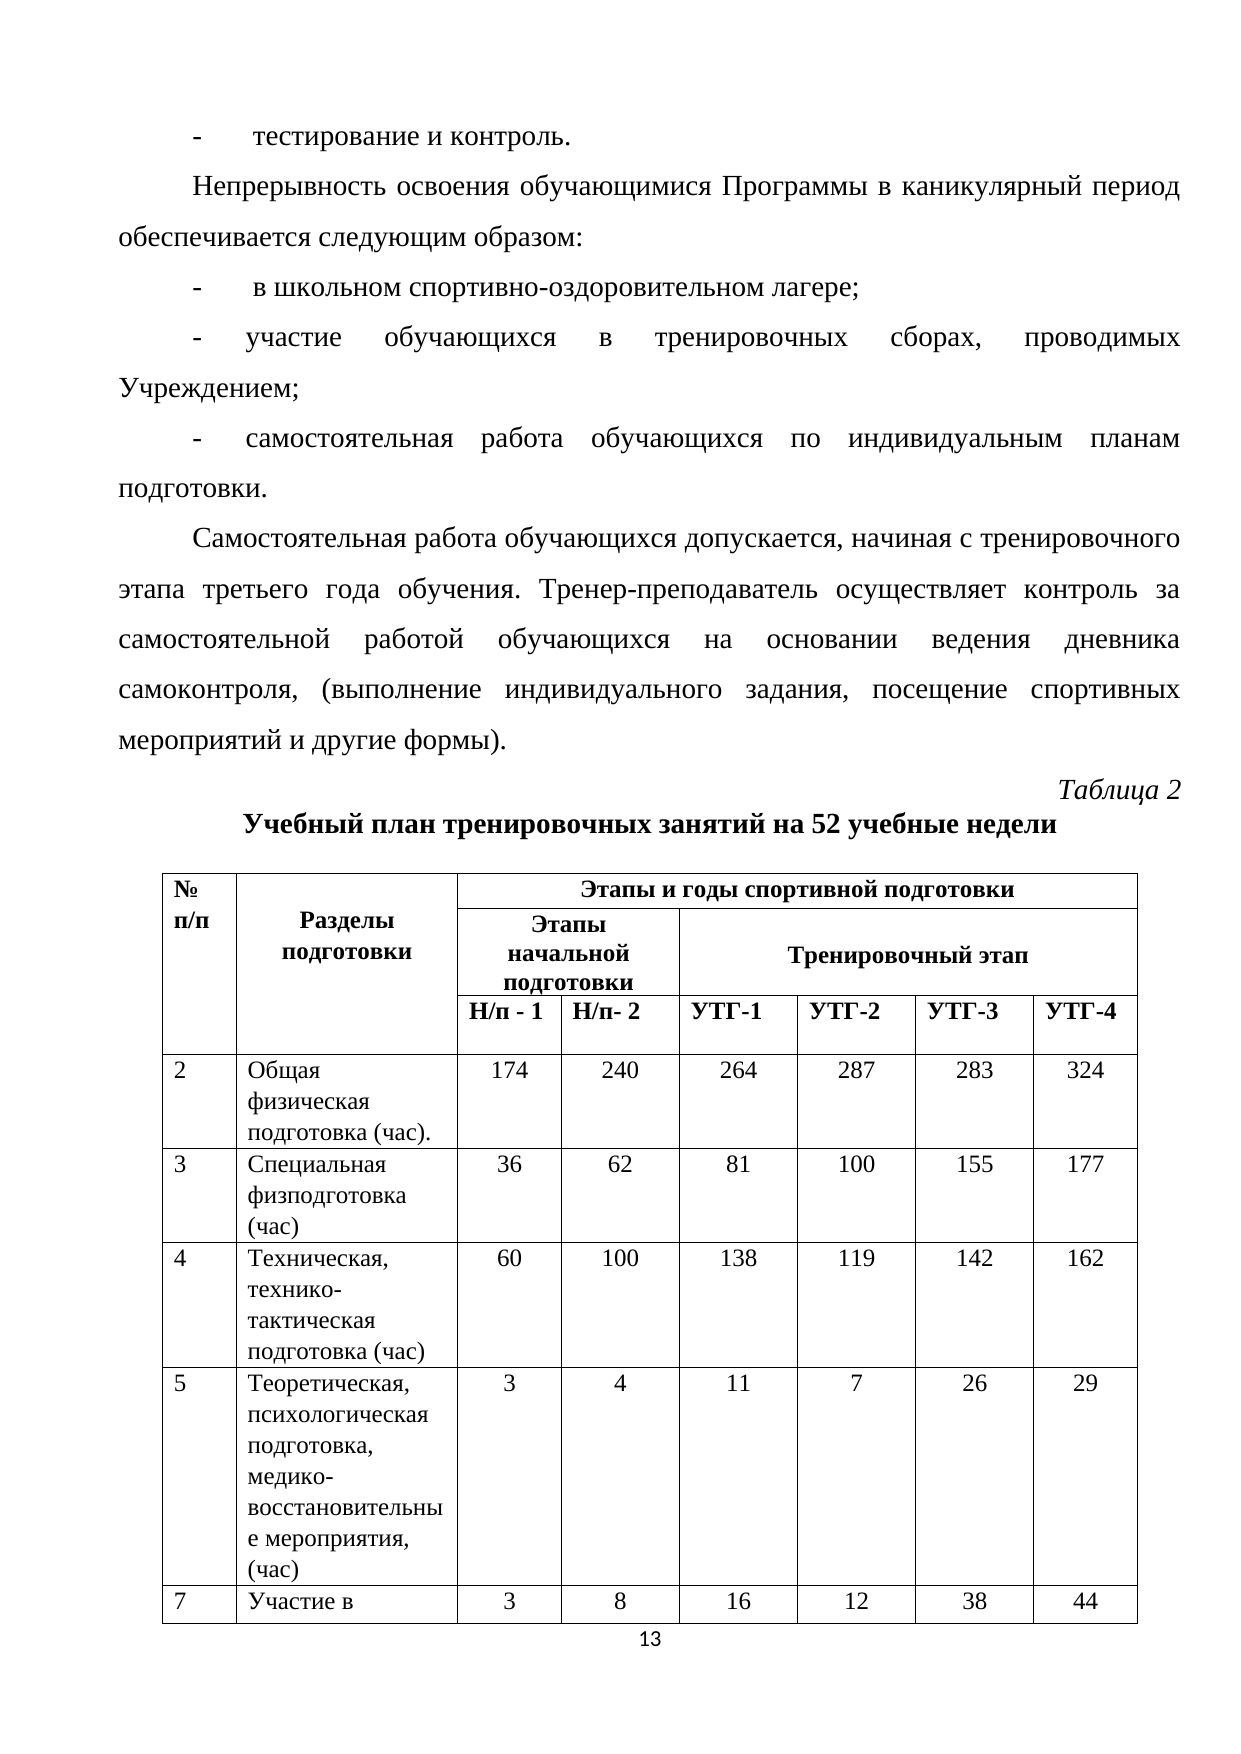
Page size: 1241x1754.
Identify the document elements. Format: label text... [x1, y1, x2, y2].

table_cell Этапы начальной подготовки [458, 909, 679, 995]
table_cell 283 [916, 1055, 1033, 1148]
text - участие обучающихся в тренировочных сборах, проводимых Учреждением; [118, 319, 1181, 403]
table_header Этапы и годы спортивной подготовки [458, 874, 1137, 908]
table_cell 3 [458, 1586, 561, 1623]
table_cell 174 [458, 1055, 561, 1148]
text - тестирование и контроль. [118, 118, 1181, 152]
table_cell Техническая, технико-тактическая подготовка (час) [237, 1243, 457, 1367]
table_cell 162 [1034, 1243, 1137, 1367]
table_cell 2 [163, 1055, 236, 1148]
table_cell 4 [562, 1368, 679, 1585]
text Самостоятельная работа обучающихся допускается, начиная с тренировочного этапа третьего года обучения. Тренер-преподаватель осуществляет контроль за самостоятельной работой обучающихся на основании ведения дневника самоконтроля, (выполнение индивидуального задания, посещение спортивных мероприятий и другие формы). [118, 521, 1181, 755]
text - в школьном спортивно-оздоровительном лагере; [118, 269, 1181, 303]
table_cell 119 [798, 1243, 915, 1367]
table_header Разделы подготовки [237, 874, 457, 1054]
table_cell 3 [163, 1149, 236, 1242]
table_cell 142 [916, 1243, 1033, 1367]
table_cell 100 [798, 1149, 915, 1242]
text Непрерывность освоения обучающимися Программы в каникулярный период обеспечивается следующим образом: [118, 168, 1181, 252]
table_cell 264 [680, 1055, 797, 1148]
table_cell Специальная физподготовка (час) [237, 1149, 457, 1242]
table_cell 44 [1034, 1586, 1137, 1623]
table_cell УТГ-4 [1034, 996, 1137, 1054]
text Учебный план тренировочных занятий на 52 учебные недели [118, 806, 1181, 839]
table_cell 138 [680, 1243, 797, 1367]
table_cell 4 [163, 1243, 236, 1367]
table_cell 100 [562, 1243, 679, 1367]
text Таблица 2 [118, 772, 1181, 806]
table_cell Теоретическая, психологическая подготовка, медико-восстановительные мероприятия, (час) [237, 1368, 457, 1585]
table_cell 38 [916, 1586, 1033, 1623]
table_cell 60 [458, 1243, 561, 1367]
table_cell 29 [1034, 1368, 1137, 1585]
table_cell 5 [163, 1368, 236, 1585]
table_cell 240 [562, 1055, 679, 1148]
table_cell 324 [1034, 1055, 1137, 1148]
table_cell Общая физическая подготовка (час). [237, 1055, 457, 1148]
table_cell 177 [1034, 1149, 1137, 1242]
table_cell 7 [163, 1586, 236, 1623]
table_cell 12 [798, 1586, 915, 1623]
table_cell УТГ-2 [798, 996, 915, 1054]
table_cell 287 [798, 1055, 915, 1148]
table_cell 16 [680, 1586, 797, 1623]
table_cell 81 [680, 1149, 797, 1242]
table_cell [237, 1586, 457, 1623]
table_cell 11 [680, 1368, 797, 1585]
table_cell Н/п- 2 [562, 996, 679, 1054]
table_cell Н/п - 1 [458, 996, 561, 1054]
table_cell Тренировочный этап [680, 909, 1137, 995]
table_cell 7 [798, 1368, 915, 1585]
table_cell 36 [458, 1149, 561, 1242]
table_cell УТГ-3 [916, 996, 1033, 1054]
table_cell 3 [458, 1368, 561, 1585]
table_cell 26 [916, 1368, 1033, 1585]
table_cell УТГ-1 [680, 996, 797, 1054]
table_cell 62 [562, 1149, 679, 1242]
table_header № п/п [163, 874, 236, 1054]
table_cell 8 [562, 1586, 679, 1623]
text - самостоятельная работа обучающихся по индивидуальным планам подготовки. [118, 420, 1181, 504]
table_cell 155 [916, 1149, 1033, 1242]
